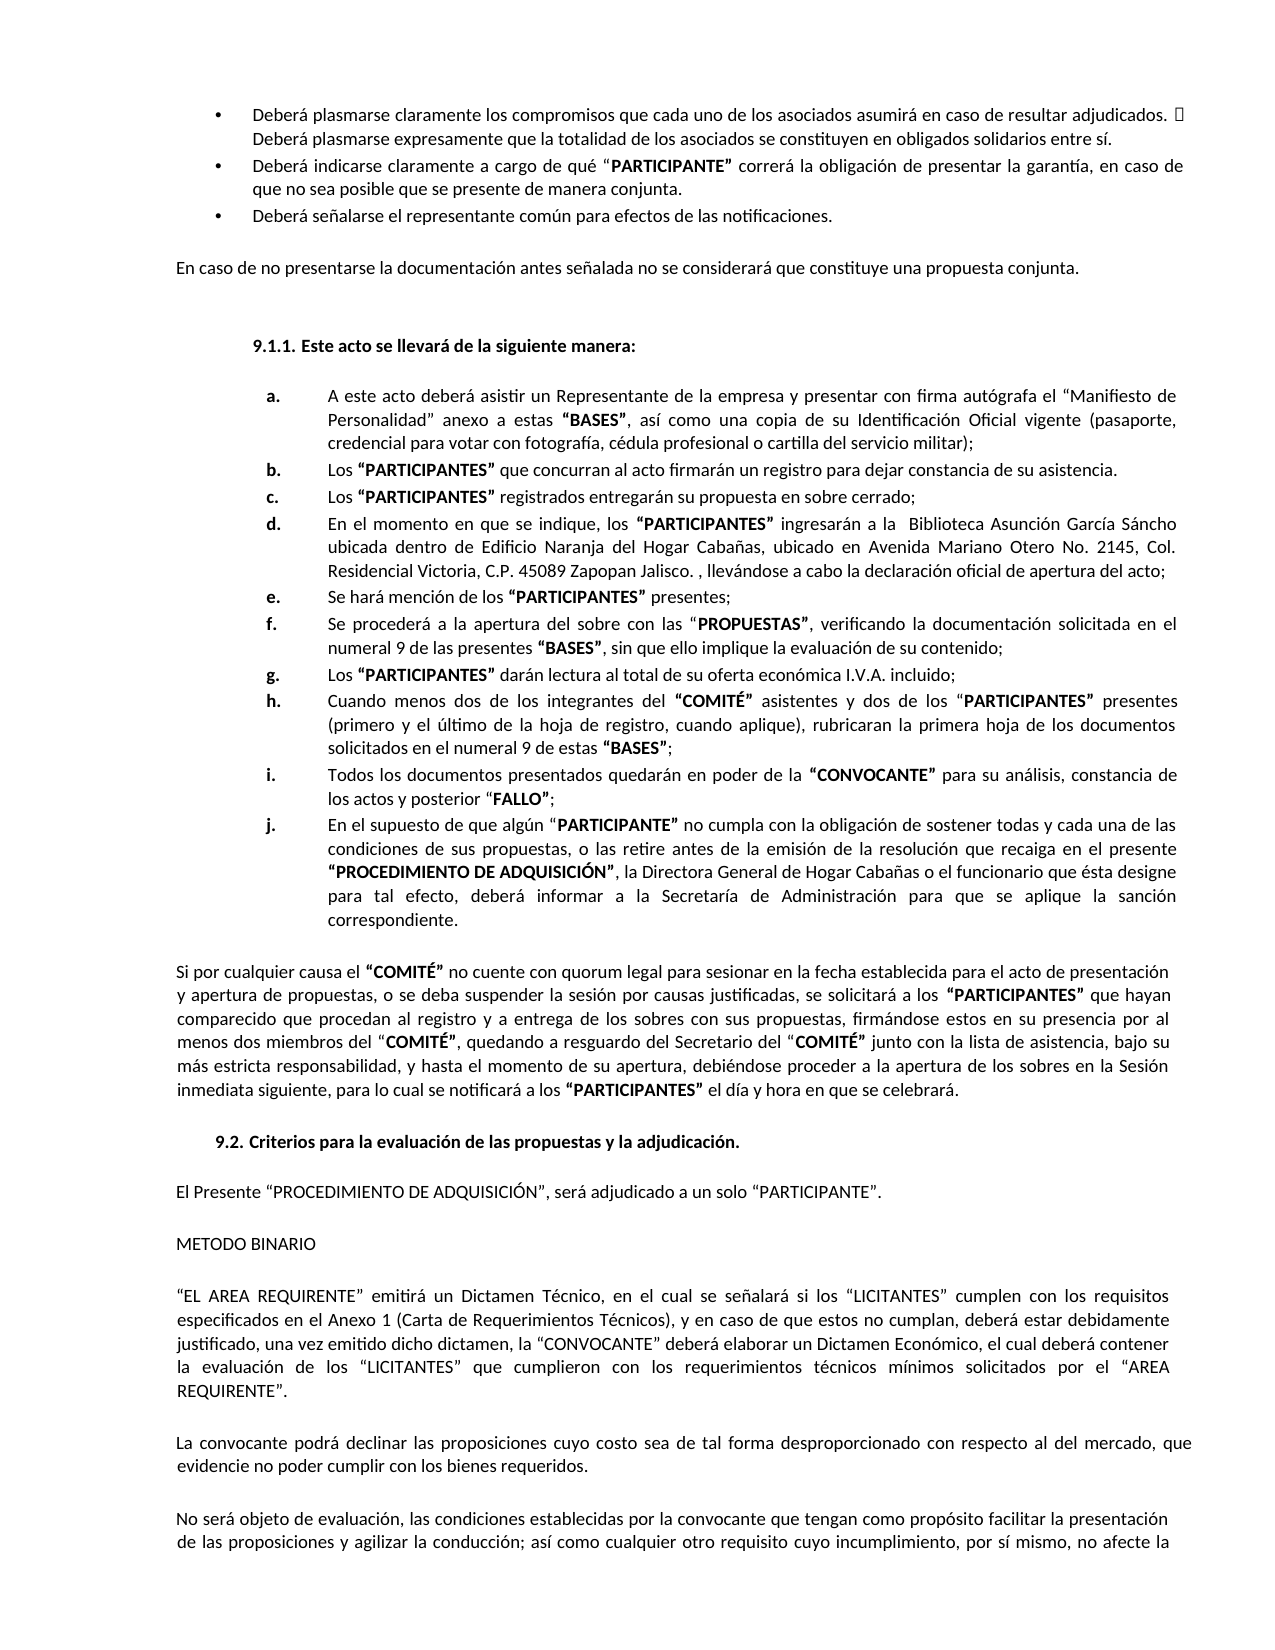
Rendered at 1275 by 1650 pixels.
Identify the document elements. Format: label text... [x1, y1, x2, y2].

list Se hará mención de los “PARTICIPANTES” presentes; [266, 586, 1178, 608]
list Los “PARTICIPANTES” registrados entregarán su propuesta en sobre cerrado; [266, 485, 1178, 508]
list En el momento en que se indique, los “PARTICIPANTES” ingresarán a la Biblioteca Asunción García Sáncho ubicada dentro de Edificio Naranja del Hogar Cabañas, ubicado en Avenida Mariano Otero No. 2145, Col. Residencial Victoria, C.P. 45089 Zapopan Jalisco. , llevándose a cabo la declaración oficial de apertura del acto; [266, 512, 1178, 582]
list Los “PARTICIPANTES” darán lectura al total de su oferta económica I.V.A. incluido; [266, 663, 1178, 686]
text La convocante podrá declinar las proposiciones cuyo costo sea de tal forma desproporcionado con respecto al del mercado, que evidencie no poder cumplir con los bienes requeridos. [176, 1431, 1194, 1478]
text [176, 1507, 1171, 1553]
text Si por cualquier causa el “COMITÉ” no cuente con quorum legal para sesionar en la fecha establecida para el acto de presentación y apertura de propuestas, o se deba suspender la sesión por causas justificadas, se solicitará a los “PARTICIPANTES” que hayan comparecido que procedan al registro y a entrega de los sobres con sus propuestas, firmándose estos en su presencia por al menos dos miembros del “COMITÉ”, quedando a resguardo del Secretario del “COMITÉ” junto con la lista de asistencia, bajo su más estricta responsabilidad, y hasta el momento de su apertura, debiéndose proceder a la apertura de los sobres en la Sesión inmediata siguiente, para lo cual se notificará a los “PARTICIPANTES” el día y hora en que se celebrará. [176, 960, 1171, 1101]
list Todos los documentos presentados quedarán en poder de la “CONVOCANTE” para su análisis, constancia de los actos y posterior “FALLO”; [266, 763, 1178, 810]
text 9.2. Criterios para la evaluación de las propuestas y la adjudicación. [215, 1130, 1196, 1153]
list Deberá señalarse el representante común para efectos de las notificaciones. [215, 204, 1185, 227]
list Deberá plasmarse claramente los compromisos que cada uno de los asociados asumirá en caso de resultar adjudicados.  Deberá plasmarse expresamente que la totalidad de los asociados se constituyen en obligados solidarios entre sí. [215, 101, 1185, 150]
text 9.1.1. Este acto se llevará de la siguiente manera: [252, 334, 1196, 357]
text En caso de no presentarse la documentación antes señalada no se considerará que constituye una propuesta conjunta. [176, 256, 1194, 279]
list Los “PARTICIPANTES” que concurran al acto firmarán un registro para dejar constancia de su asistencia. [266, 458, 1178, 481]
list Deberá indicarse claramente a cargo de qué “PARTICIPANTE” correrá la obligación de presentar la garantía, en caso de que no sea posible que se presente de manera conjunta. [215, 154, 1185, 201]
text METODO BINARIO [176, 1232, 1194, 1255]
text El Presente “PROCEDIMIENTO DE ADQUISICIÓN”, será adjudicado a un solo “PARTICIPANTE”. [176, 1180, 1194, 1203]
list A este acto deberá asistir un Representante de la empresa y presentar con firma autógrafa el “Manifiesto de Personalidad” anexo a estas “BASES”, así como una copia de su Identificación Oficial vigente (pasaporte, credencial para votar con fotografía, cédula profesional o cartilla del servicio militar); [266, 384, 1178, 454]
list Cuando menos dos de los integrantes del “COMITÉ” asistentes y dos de los “PARTICIPANTES” presentes (primero y el último de la hoja de registro, cuando aplique), rubricaran la primera hoja de los documentos solicitados en el numeral 9 de estas “BASES”; [266, 689, 1178, 759]
text “EL AREA REQUIRENTE” emitirá un Dictamen Técnico, en el cual se señalará si los “LICITANTES” cumplen con los requisitos especificados en el Anexo 1 (Carta de Requerimientos Técnicos), y en caso de que estos no cumplan, deberá estar debidamente justificado, una vez emitido dicho dictamen, la “CONVOCANTE” deberá elaborar un Dictamen Económico, el cual deberá contener la evaluación de los “LICITANTES” que cumplieron con los requerimientos técnicos mínimos solicitados por el “AREA REQUIRENTE”. [176, 1285, 1171, 1402]
list En el supuesto de que algún “PARTICIPANTE” no cumpla con la obligación de sostener todas y cada una de las condiciones de sus propuestas, o las retire antes de la emisión de la resolución que recaiga en el presente “PROCEDIMIENTO DE ADQUISICIÓN”, la Directora General de Hogar Cabañas o el funcionario que ésta designe para tal efecto, deberá informar a la Secretaría de Administración para que se aplique la sanción correspondiente. [266, 814, 1178, 931]
list Se procederá a la apertura del sobre con las “PROPUESTAS”, verificando la documentación solicitada en el numeral 9 de las presentes “BASES”, sin que ello implique la evaluación de su contenido; [266, 612, 1178, 659]
